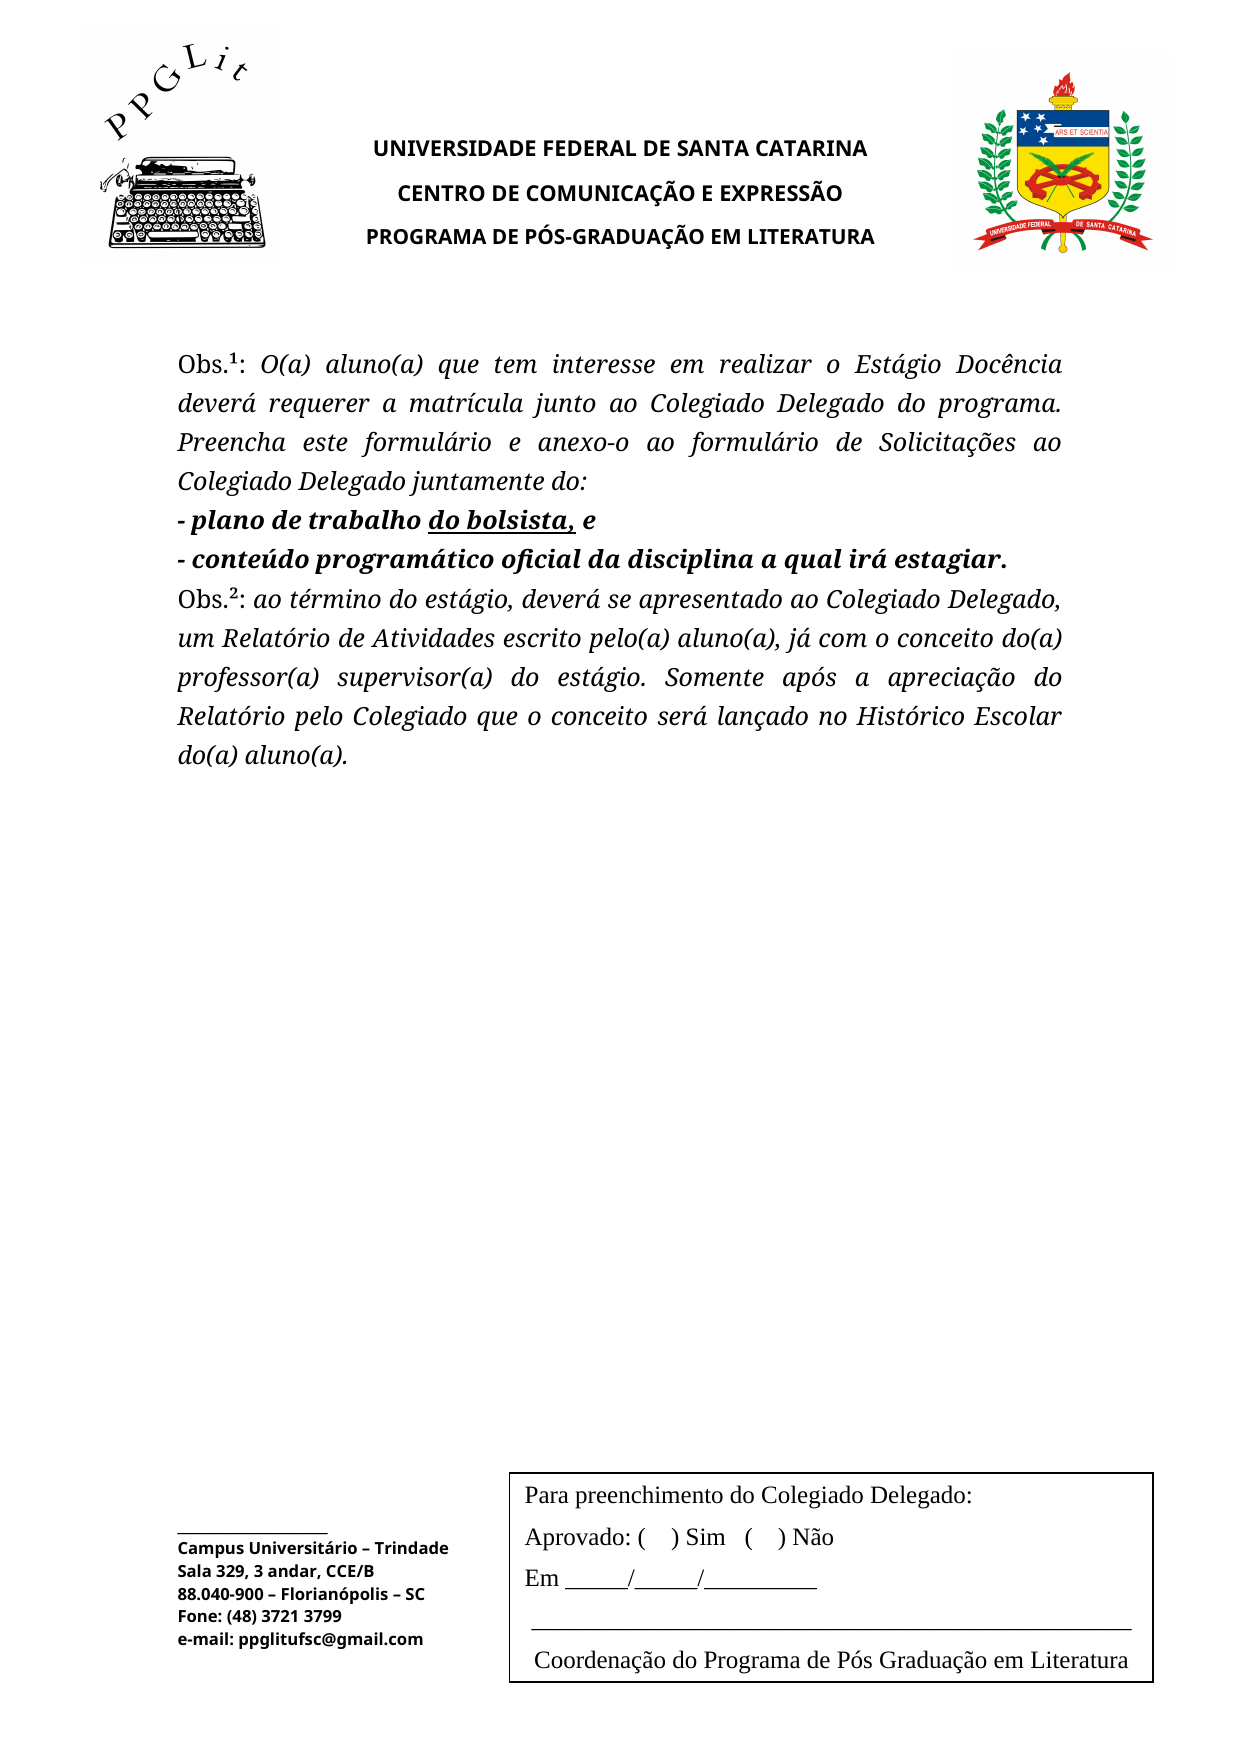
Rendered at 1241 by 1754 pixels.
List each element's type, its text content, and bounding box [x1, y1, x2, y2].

text Obs.²: ao término do estágio, deverá se apresentado ao Colegiado Delegado, um Relatório de Atividades escrito pelo(a) aluno(a), já com o conceito do(a) professor(a) supervisor(a) do estágio. Somente após a apreciação do Relatório pelo Colegiado que o conceito será lançado no Histórico Escolar do(a) aluno(a). [177, 581, 1063, 772]
picture [82, 25, 283, 263]
text Obs.¹: O(a) aluno(a) que tem interesse em realizar o Estágio Docência deverá requerer a matrícula junto ao Colegiado Delegado do programa. Preencha este formulário e anexo-o ao formulário de Solicitações ao Colegiado Delegado juntamente do: [177, 346, 1063, 498]
picture [949, 52, 1174, 271]
text - conteúdo programático oficial da disciplina a qual irá estagiar. [177, 542, 1063, 576]
text - plano de trabalho do bolsista, e [177, 503, 1063, 537]
